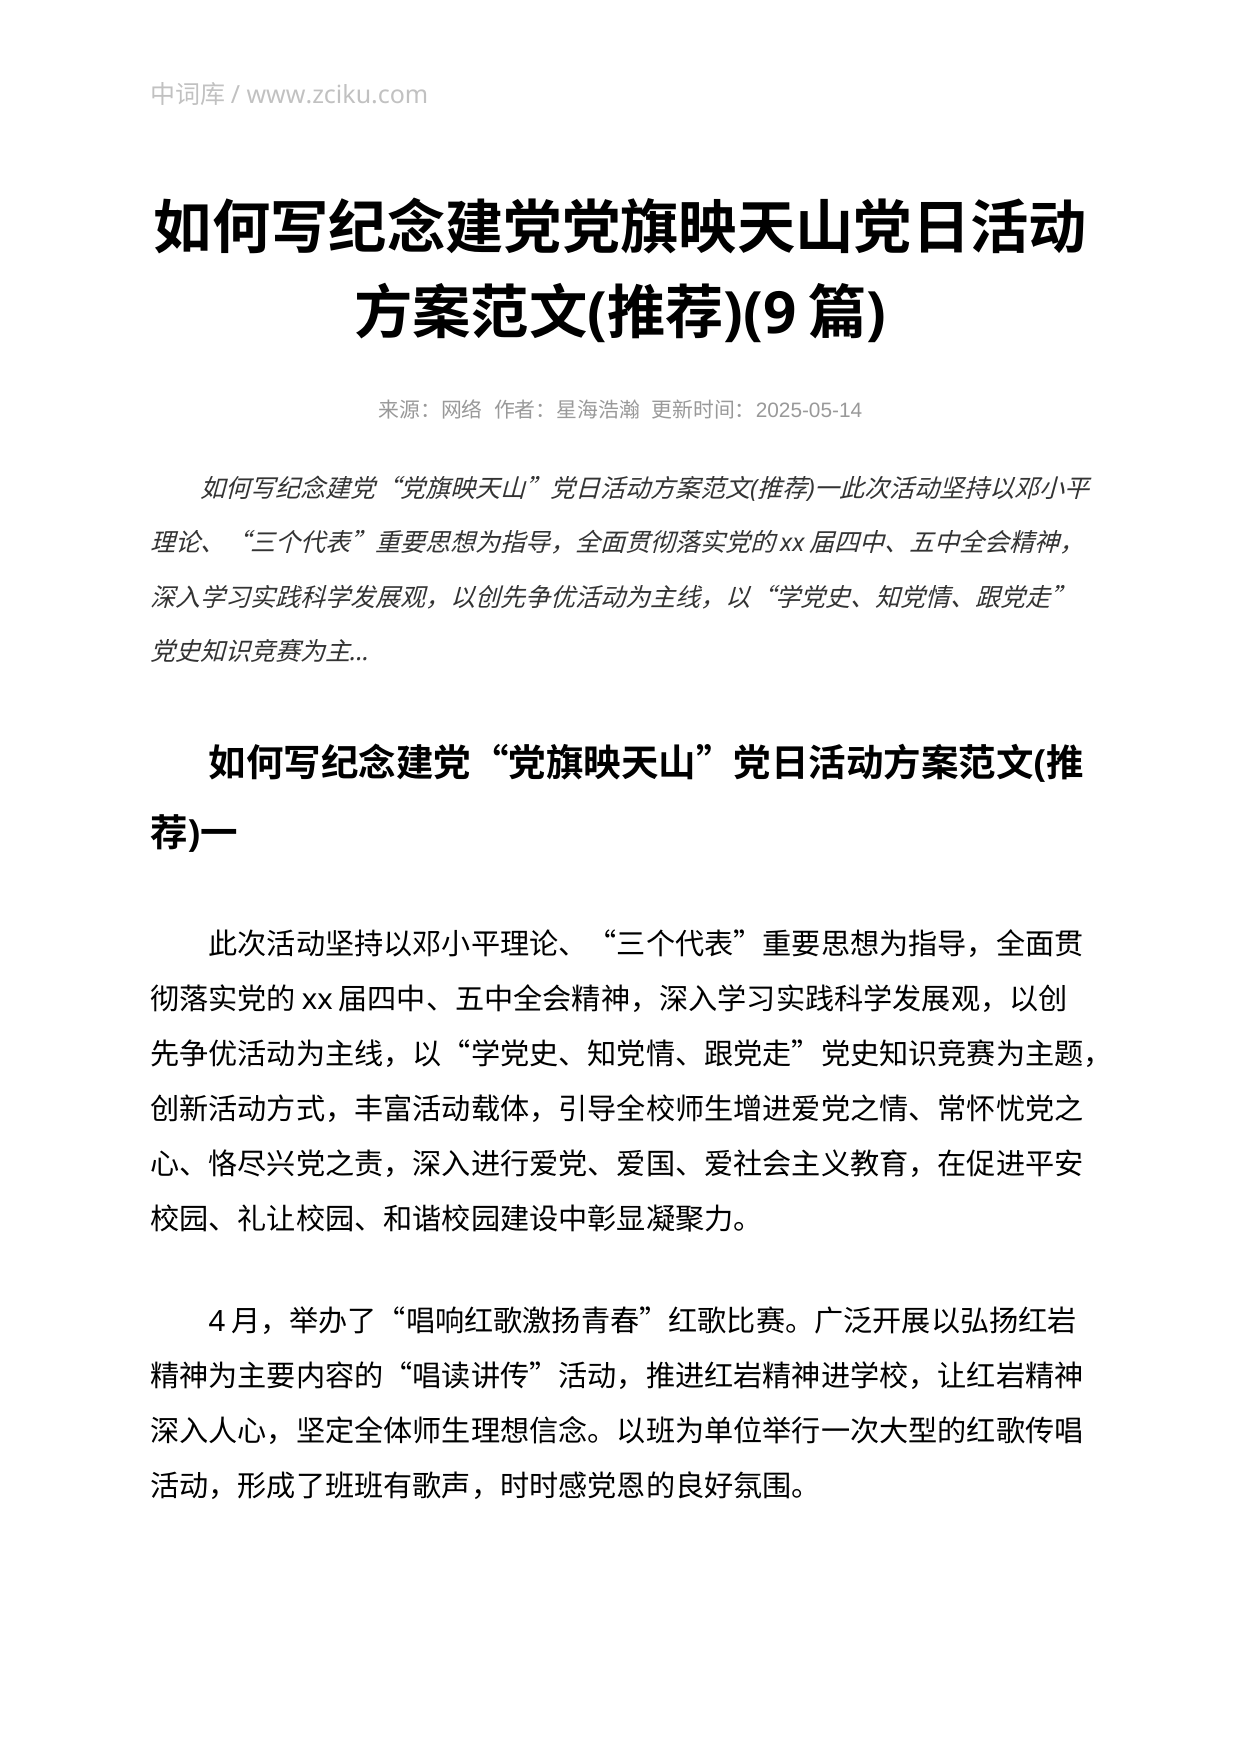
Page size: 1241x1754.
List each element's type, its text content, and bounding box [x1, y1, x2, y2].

subtitle 如何写纪念建党党旗映天山党日活动方案范文(推荐)(9篇) [150, 181, 1090, 351]
text 4月，举办了“唱响红歌激扬青春”红歌比赛。广泛开展以弘扬红岩精神为主要内容的“唱读讲传”活动，推进红岩精神进学校，让红岩精神深入人心，坚定全体师生理想信念。以班为单位举行一次大型的红歌传唱活动，形成了班班有歌声，时时感党恩的良好氛围。 [150, 1297, 1090, 1504]
text 来源：网络 作者：星海浩瀚 更新时间：2025-05-14 [150, 397, 1090, 421]
text 如何写纪念建党“党旗映天山”党日活动方案范文(推荐)一此次活动坚持以邓小平理论、“三个代表”重要思想为指导，全面贯彻落实党的xx届四中、五中全会精神，深入学习实践科学发展观，以创先争优活动为主线，以“学党史、知党情、跟党走”党史知识竞赛为主... [150, 468, 1090, 668]
text 此次活动坚持以邓小平理论、“三个代表”重要思想为指导，全面贯彻落实党的xx届四中、五中全会精神，深入学习实践科学发展观，以创先争优活动为主线，以“学党史、知党情、跟党走”党史知识竞赛为主题，创新活动方式，丰富活动载体，引导全校师生增进爱党之情、常怀忧党之心、恪尽兴党之责，深入进行爱党、爱国、爱社会主义教育，在促进平安校园、礼让校园、和谐校园建设中彰显凝聚力。 [150, 921, 1090, 1238]
text 如何写纪念建党“党旗映天山”党日活动方案范文(推荐)一 [150, 733, 1090, 858]
